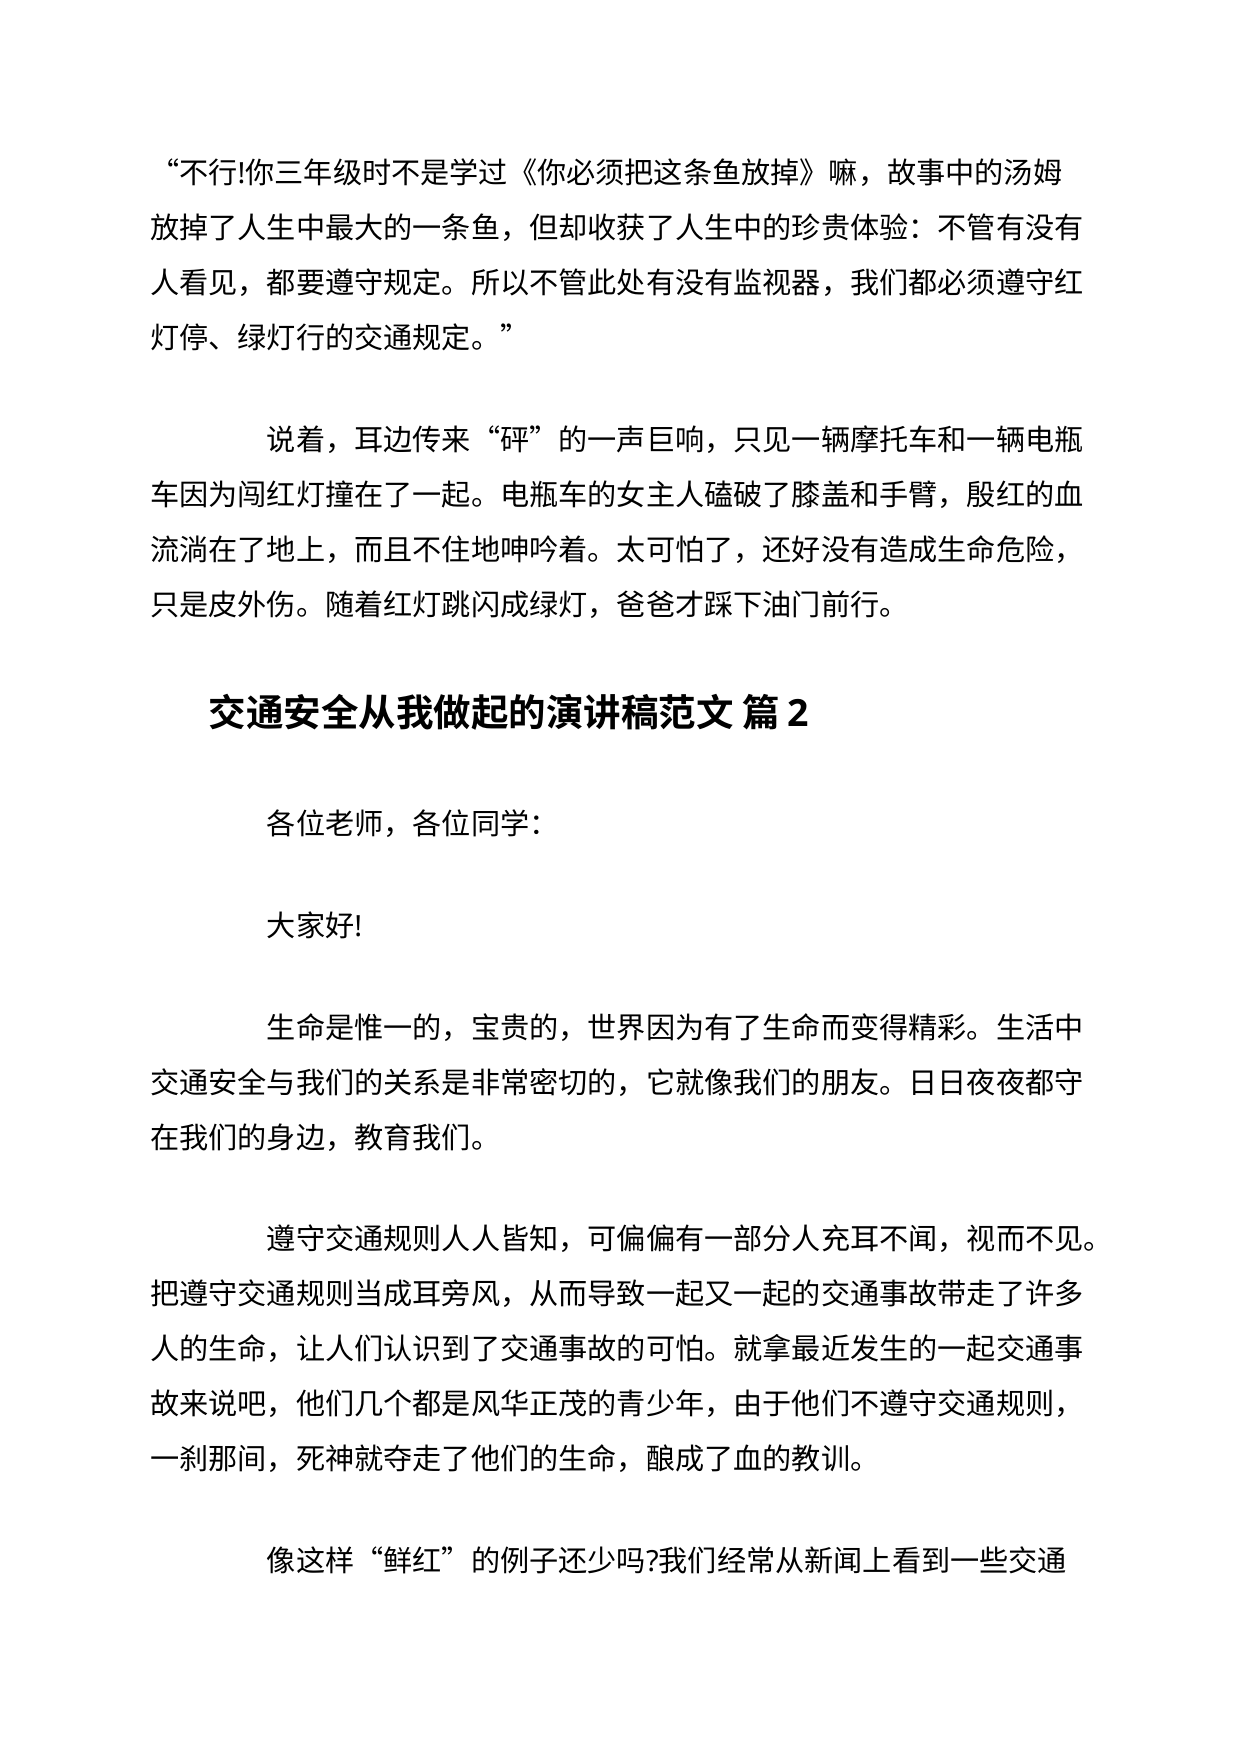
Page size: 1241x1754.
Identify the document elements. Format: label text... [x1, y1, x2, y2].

text 各位老师，各位同学： [150, 801, 1090, 843]
text 大家好! [150, 902, 1090, 945]
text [150, 150, 1090, 357]
text 说着，耳边传来“砰”的一声巨响，只见一辆摩托车和一辆电瓶车因为闯红灯撞在了一起。电瓶车的女主人磕破了膝盖和手臂，殷红的血流淌在了地上，而且不住地呻吟着。太可怕了，还好没有造成生命危险，只是皮外伤。随着红灯跳闪成绿灯，爸爸才踩下油门前行。 [150, 417, 1090, 623]
text 交通安全从我做起的演讲稿范文 篇2 [150, 683, 1090, 737]
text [150, 1537, 1090, 1580]
text 遵守交通规则人人皆知，可偏偏有一部分人充耳不闻，视而不见。把遵守交通规则当成耳旁风，从而导致一起又一起的交通事故带走了许多人的生命，让人们认识到了交通事故的可怕。就拿最近发生的一起交通事故来说吧，他们几个都是风华正茂的青少年，由于他们不遵守交通规则，一刹那间，死神就夺走了他们的生命，酿成了血的教训。 [150, 1216, 1090, 1478]
text 生命是惟一的，宝贵的，世界因为有了生命而变得精彩。生活中交通安全与我们的关系是非常密切的，它就像我们的朋友。日日夜夜都守在我们的身边，教育我们。 [150, 1004, 1090, 1156]
